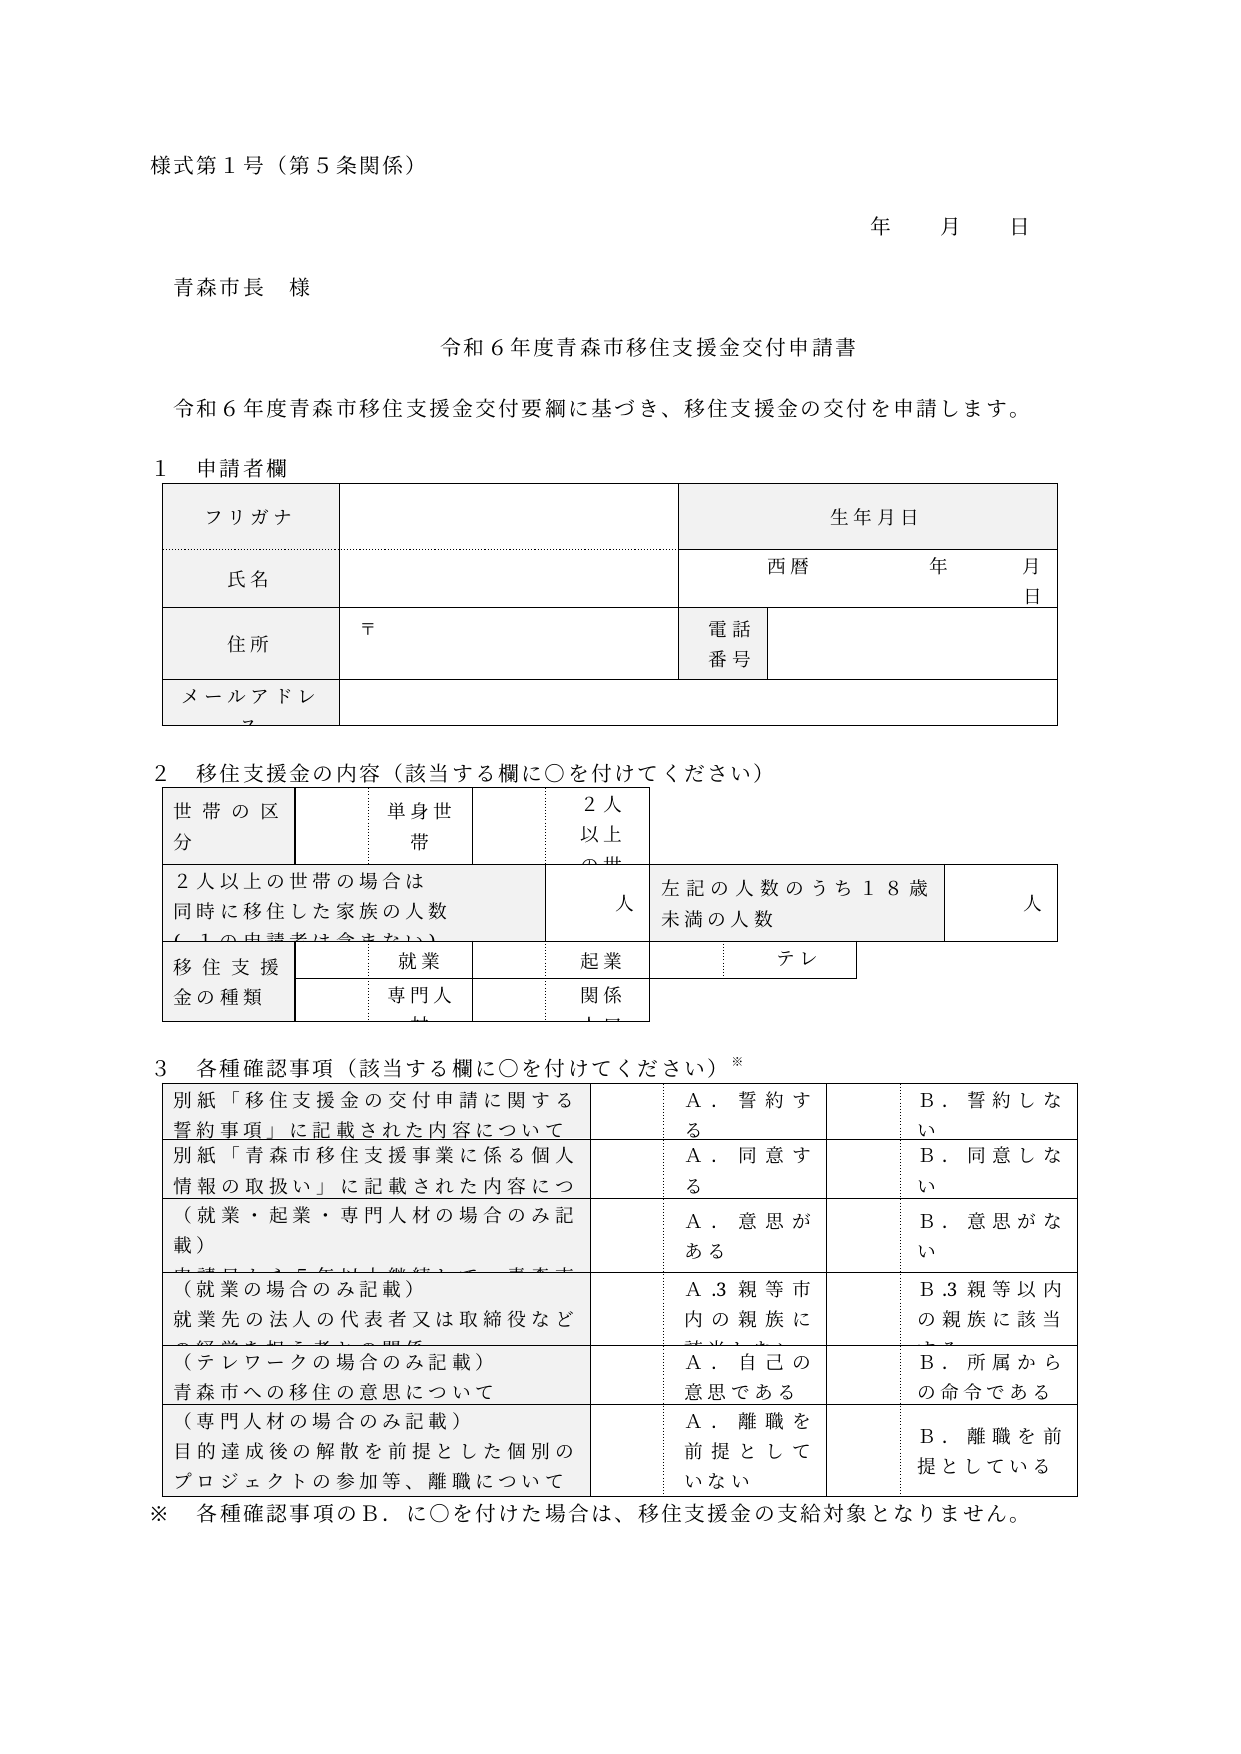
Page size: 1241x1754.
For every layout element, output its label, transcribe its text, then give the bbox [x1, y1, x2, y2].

text １ 申請者欄 [150, 453, 1149, 483]
table_header 生年月日 [679, 484, 1057, 549]
table_cell Ａ.自己の意思である [664, 1346, 826, 1404]
table_cell 移住支援金の種類 [163, 942, 294, 1021]
table_cell Ｂ.離職を前提としている [900, 1405, 1077, 1496]
table_header 別紙「移住支援金の交付申請に関する誓約事項」に記載された内容について [163, 1084, 590, 1138]
table_cell 人 [546, 865, 649, 941]
table_cell ２人以上の世帯の場合は 同時に移住した家族の人数 (１の申請者は含まない) [163, 865, 545, 941]
text 令和６年度青森市移住支援金交付要綱に基づき、移住支援金の交付を申請します。 [150, 392, 1149, 422]
table_cell Ｂ.意思がない [900, 1199, 1077, 1272]
text ※ 各種確認事項のＢ.に○を付けた場合は、移住支援金の支給対象となりません。 [150, 1497, 1149, 1527]
table_header [591, 1084, 664, 1138]
table_cell [591, 1346, 664, 1404]
table_cell 専門人材 [369, 979, 472, 1021]
table_header Ｂ.誓約しない [900, 1084, 1077, 1138]
table_cell （就業・起業・専門人材の場合のみ記載） 申請日から５年以上継続して、青森市に居住し、かつ、就業又は起業する意思について [163, 1199, 590, 1272]
text 青森市長 様 [150, 271, 1149, 301]
table_cell [591, 1140, 664, 1198]
table_header フリガナ [163, 484, 339, 549]
table_cell Ａ.意思がある [664, 1199, 826, 1272]
table_cell 起業 [546, 942, 649, 978]
table_cell Ａ.離職を前提としていない [664, 1405, 826, 1496]
table_cell （専門人材の場合のみ記載） 目的達成後の解散を前提とした個別のプロジェクトの参加等、離職について [163, 1405, 590, 1496]
table_cell 別紙「青森市移住支援事業に係る個人情報の取扱い」に記載された内容について [163, 1140, 590, 1198]
table_header Ａ.誓約する [664, 1084, 826, 1138]
table_header 単身世帯 [369, 788, 472, 864]
table_cell Ｂ.所属からの命令である [900, 1346, 1077, 1404]
table_cell [827, 1140, 900, 1198]
table_cell [591, 1273, 664, 1345]
table_cell 〒 [340, 608, 678, 679]
table_cell [591, 1405, 664, 1496]
table_cell Ａ.同意する [664, 1140, 826, 1198]
text ３ 各種確認事項（該当する欄に○を付けてください）※ [150, 1052, 1149, 1083]
table_cell 住所 [163, 608, 339, 679]
table_cell [827, 1405, 900, 1496]
table_header ２人以上の世帯 [546, 788, 649, 864]
table_cell Ａ.3親等市内の親族に該当しない [664, 1273, 826, 1345]
table_cell （就業の場合のみ記載） 就業先の法人の代表者又は取締役などの経営を担う者との関係 [163, 1273, 590, 1345]
table_cell 左記の人数のうち１８歳未満の人数 [650, 865, 944, 941]
text 年 月 日 [173, 210, 1149, 240]
table_cell [827, 1346, 900, 1404]
table_cell [296, 979, 369, 1021]
table_cell [827, 1273, 900, 1345]
table_cell [591, 1199, 664, 1272]
table_cell [768, 608, 1057, 679]
text ２ 移住支援金の内容（該当する欄に○を付けてください） [150, 757, 1149, 787]
table_cell 電話 番号 [679, 608, 767, 679]
table_cell 関係人口 [546, 979, 649, 1021]
text 令和６年度青森市移住支援金交付申請書 [150, 331, 1149, 362]
table_header 世帯の区分 [163, 788, 294, 864]
table_cell 就業 [369, 942, 472, 978]
table_cell [296, 942, 369, 978]
table_cell [650, 942, 723, 978]
table_cell Ｂ.3親等以内の親族に該当する [900, 1273, 1077, 1345]
table_cell [473, 979, 546, 1021]
table_cell （テレワークの場合のみ記載） 青森市への移住の意思について [163, 1346, 590, 1404]
table_header [473, 788, 546, 864]
table_cell [340, 680, 1057, 725]
table_cell [340, 549, 678, 607]
table_header [827, 1084, 900, 1138]
table_cell テレワーク [723, 942, 856, 978]
table_cell 氏名 [163, 549, 339, 607]
table_cell [473, 942, 546, 978]
table_header [340, 484, 678, 549]
table_cell メールアドレス [163, 680, 339, 725]
table_cell Ｂ.同意しない [900, 1140, 1077, 1198]
table_header [296, 788, 369, 864]
table_cell [827, 1199, 900, 1272]
text 様式第１号（第５条関係） [150, 149, 1149, 180]
table_cell 人 [945, 865, 1057, 941]
table_cell 西暦 年 月 日 [679, 550, 1057, 607]
